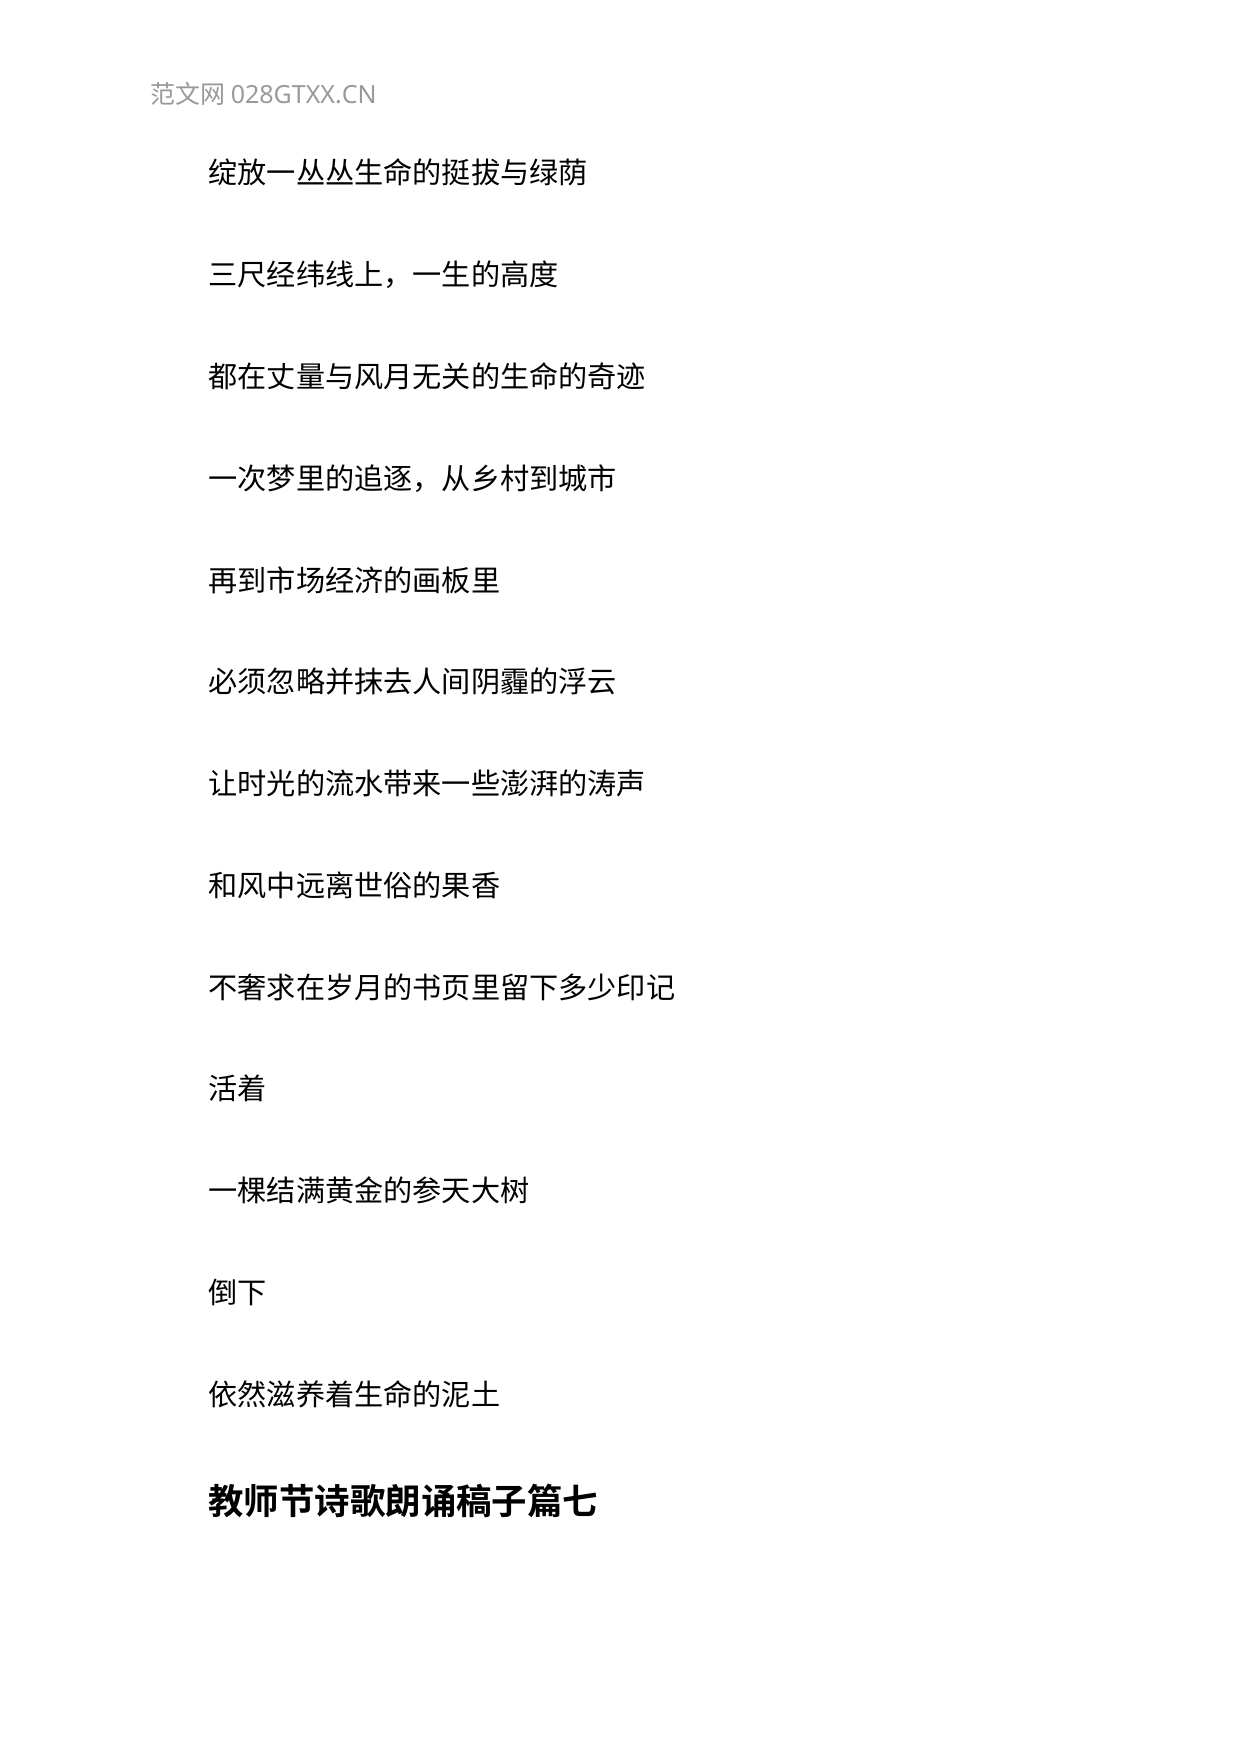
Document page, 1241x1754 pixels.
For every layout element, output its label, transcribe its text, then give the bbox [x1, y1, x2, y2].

text 教师节诗歌朗诵稿子篇七 [150, 1473, 1090, 1524]
text 活着 [150, 1066, 1090, 1108]
text 依然滋养着生命的泥土 [150, 1371, 1090, 1413]
text 不奢求在岁月的书页里留下多少印记 [150, 964, 1090, 1006]
text 必须忽略并抹去人间阴霾的浮云 [150, 659, 1090, 701]
text 再到市场经济的画板里 [150, 557, 1090, 599]
text 倒下 [150, 1269, 1090, 1312]
text 绽放一丛丛生命的挺拔与绿荫 [150, 150, 1090, 192]
text 都在丈量与风月无关的生命的奇迹 [150, 353, 1090, 396]
text 让时光的流水带来一些澎湃的涛声 [150, 761, 1090, 803]
text 三尺经纬线上，一生的高度 [150, 252, 1090, 294]
text 和风中远离世俗的果香 [150, 862, 1090, 905]
text 一次梦里的追逐，从乡村到城市 [150, 455, 1090, 498]
text 一棵结满黄金的参天大树 [150, 1168, 1090, 1210]
